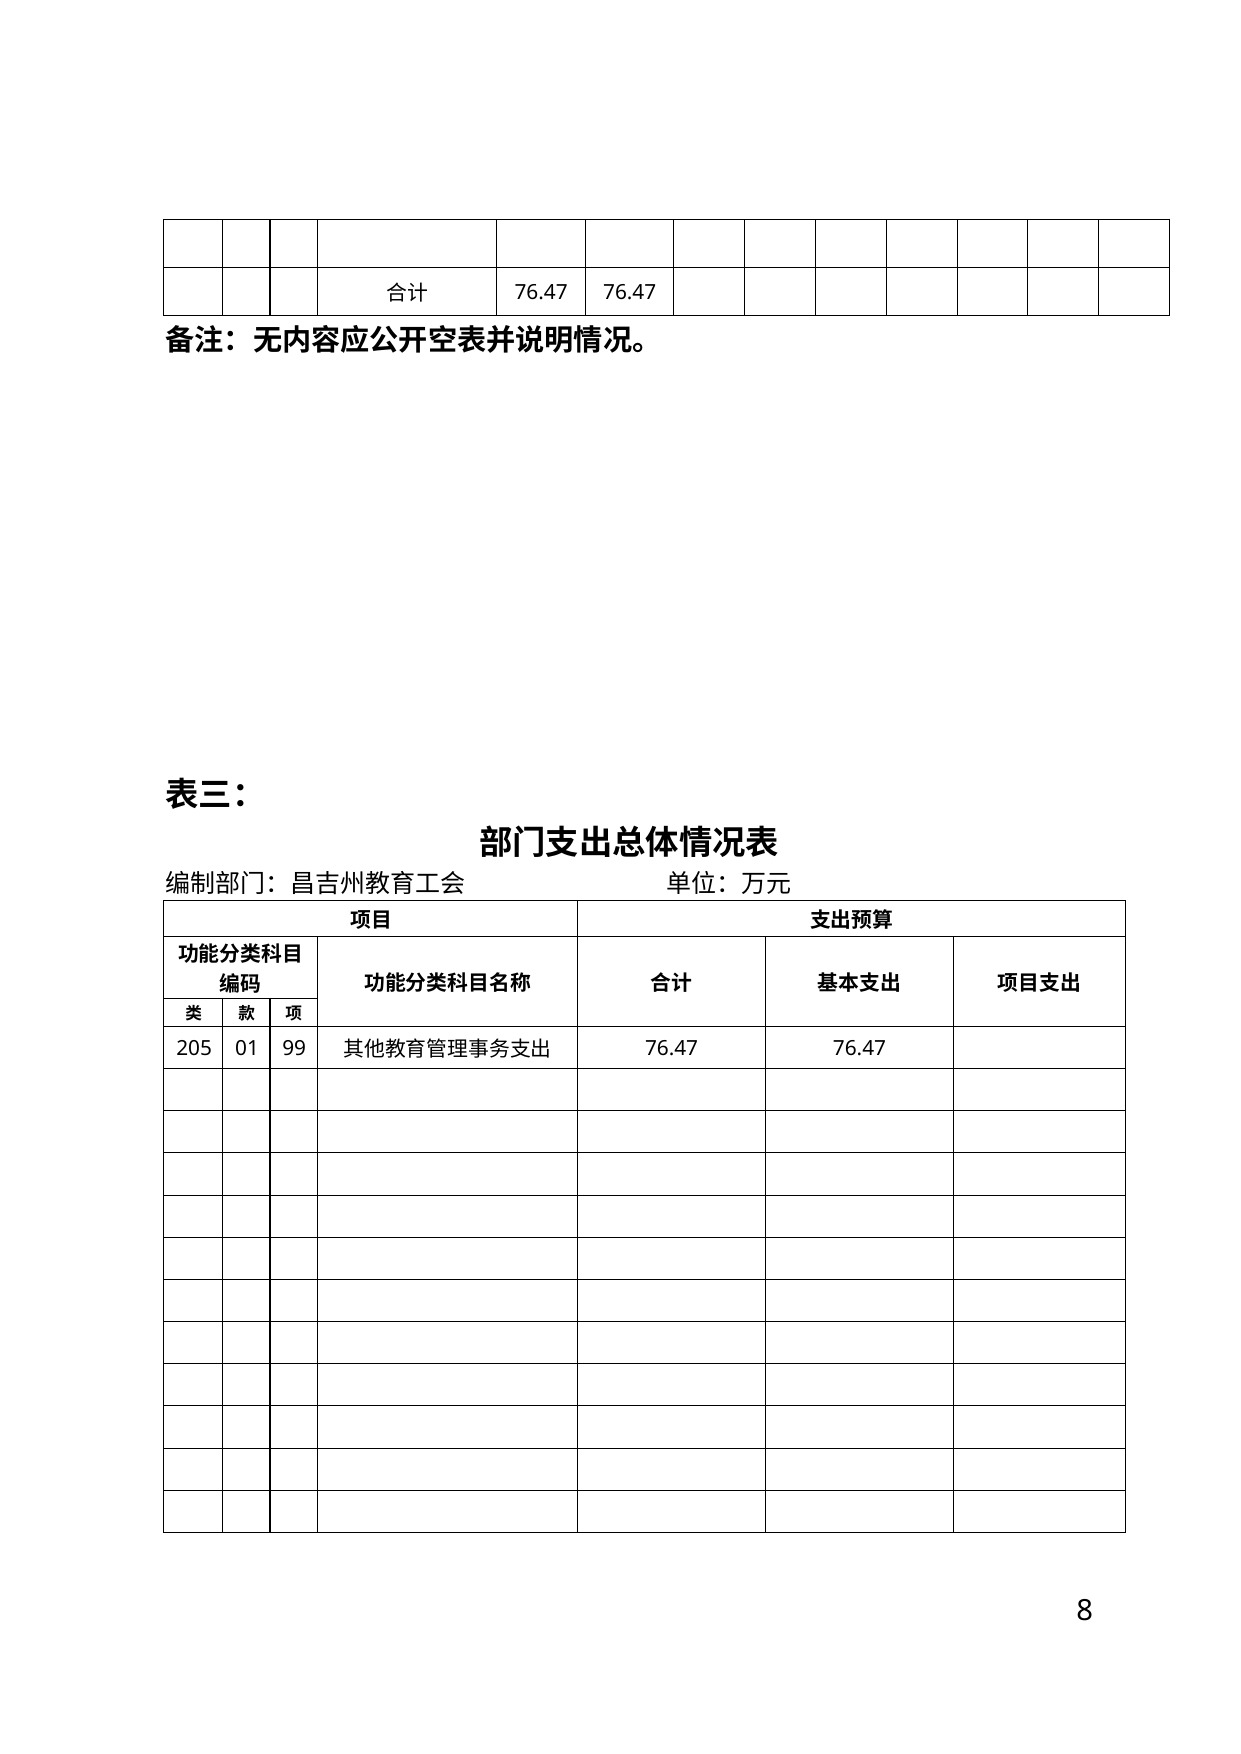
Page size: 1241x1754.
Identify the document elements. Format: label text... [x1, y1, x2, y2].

table_cell [578, 1406, 765, 1448]
table_cell [164, 1153, 222, 1194]
table_cell 功能分类科目编码 [164, 937, 317, 998]
table_cell 合计 [318, 268, 496, 315]
table_cell [223, 1153, 269, 1194]
table_cell [578, 1322, 765, 1363]
table_cell [958, 268, 1027, 315]
table_cell 76.47 [766, 1027, 953, 1068]
table_cell [954, 1364, 1125, 1405]
table_cell [164, 1491, 222, 1532]
table_cell [164, 1238, 222, 1279]
table_cell [271, 1322, 317, 1363]
table_cell 项目支出 [954, 937, 1125, 1026]
table_cell [318, 1322, 577, 1363]
table_cell [223, 1238, 269, 1279]
table_cell [318, 1196, 577, 1237]
table_cell [223, 1449, 269, 1490]
table_cell [271, 1196, 317, 1237]
table_cell [223, 1322, 269, 1363]
table_cell 99 [271, 1027, 317, 1068]
table_cell [223, 1069, 269, 1110]
table_cell [318, 1153, 577, 1194]
table_cell [766, 1238, 953, 1279]
table_cell 76.47 [578, 1027, 765, 1068]
table_cell [816, 268, 886, 315]
table_cell 76.47 [586, 268, 673, 315]
table_cell [164, 268, 222, 315]
table_cell [164, 1196, 222, 1237]
table_cell [271, 1238, 317, 1279]
table_cell 款 [223, 999, 269, 1026]
table_cell [318, 1280, 577, 1321]
table_cell [816, 220, 886, 267]
table_cell [766, 1069, 953, 1110]
table_cell [164, 1449, 222, 1490]
table_cell [674, 268, 744, 315]
table_cell [887, 268, 957, 315]
table_header 项目 [164, 901, 577, 936]
table_cell [271, 1153, 317, 1194]
table_cell [318, 220, 496, 267]
table_cell [164, 1069, 222, 1110]
table_cell [674, 220, 744, 267]
table_cell [954, 1449, 1125, 1490]
table_cell [164, 1111, 222, 1152]
table_cell 76.47 [497, 268, 585, 315]
text 部门支出总体情况表 [165, 816, 1092, 864]
table_cell [1099, 268, 1169, 315]
table_cell [578, 1196, 765, 1237]
table_cell [954, 1153, 1125, 1194]
table_cell [271, 268, 317, 315]
table_cell [1099, 220, 1169, 267]
table_cell [223, 1280, 269, 1321]
text 备注：无内容应公开空表并说明情况。 [165, 316, 1092, 359]
table_cell [766, 1196, 953, 1237]
table_cell [223, 268, 269, 315]
table_cell [271, 1280, 317, 1321]
table_cell [223, 1111, 269, 1152]
table_cell [318, 1069, 577, 1110]
table_cell [318, 1238, 577, 1279]
text 表三： [165, 767, 1092, 816]
text 编制部门：昌吉州教育工会 单位：万元 [165, 864, 1092, 900]
table_cell [578, 1449, 765, 1490]
table_cell [578, 1069, 765, 1110]
table_cell [1028, 220, 1098, 267]
table_cell [958, 220, 1027, 267]
table_cell [954, 1491, 1125, 1532]
table_cell [578, 1280, 765, 1321]
table_cell 类 [164, 999, 222, 1026]
table_cell [745, 220, 815, 267]
table_cell [954, 1196, 1125, 1237]
table_cell [586, 220, 673, 267]
table_cell [578, 1238, 765, 1279]
table_cell [271, 1111, 317, 1152]
table_cell [954, 1280, 1125, 1321]
table_cell [318, 1491, 577, 1532]
table_cell [766, 1322, 953, 1363]
table_cell [954, 1111, 1125, 1152]
table_cell [318, 1406, 577, 1448]
table_cell 基本支出 [766, 937, 953, 1026]
table_cell [766, 1280, 953, 1321]
table_cell [766, 1449, 953, 1490]
table_cell [954, 1238, 1125, 1279]
table_cell [223, 1364, 269, 1405]
table_cell [164, 220, 222, 267]
table_cell [578, 1111, 765, 1152]
table_cell [271, 220, 317, 267]
table_cell [497, 220, 585, 267]
table_cell [164, 1364, 222, 1405]
table_cell [745, 268, 815, 315]
table_cell [223, 1491, 269, 1532]
table_cell [578, 1491, 765, 1532]
table_cell [954, 1322, 1125, 1363]
table_cell [164, 1322, 222, 1363]
table_cell 功能分类科目名称 [318, 937, 577, 1026]
table_cell [766, 1111, 953, 1152]
table_cell [954, 1406, 1125, 1448]
table_cell [223, 1196, 269, 1237]
table_cell [223, 1406, 269, 1448]
table_cell [271, 1491, 317, 1532]
table_cell [271, 1406, 317, 1448]
table_cell [223, 220, 269, 267]
table_cell [164, 1406, 222, 1448]
table_cell [1028, 268, 1098, 315]
table_cell [164, 1280, 222, 1321]
table_cell [766, 1406, 953, 1448]
table_header 支出预算 [578, 901, 1125, 936]
table_cell 项 [271, 999, 317, 1026]
table_cell 205 [164, 1027, 222, 1068]
table_cell [954, 1069, 1125, 1110]
table_cell [318, 1111, 577, 1152]
table_cell 01 [223, 1027, 269, 1068]
table_cell [766, 1491, 953, 1532]
table_cell [318, 1449, 577, 1490]
table_cell [271, 1069, 317, 1110]
table_cell 其他教育管理事务支出 [318, 1027, 577, 1068]
table_cell [578, 1153, 765, 1194]
table_cell [766, 1153, 953, 1194]
table_cell [271, 1449, 317, 1490]
table_cell [578, 1364, 765, 1405]
table_cell [887, 220, 957, 267]
table_cell [271, 1364, 317, 1405]
table_cell [766, 1364, 953, 1405]
table_cell [954, 1027, 1125, 1068]
table_cell 合计 [578, 937, 765, 1026]
table_cell [318, 1364, 577, 1405]
